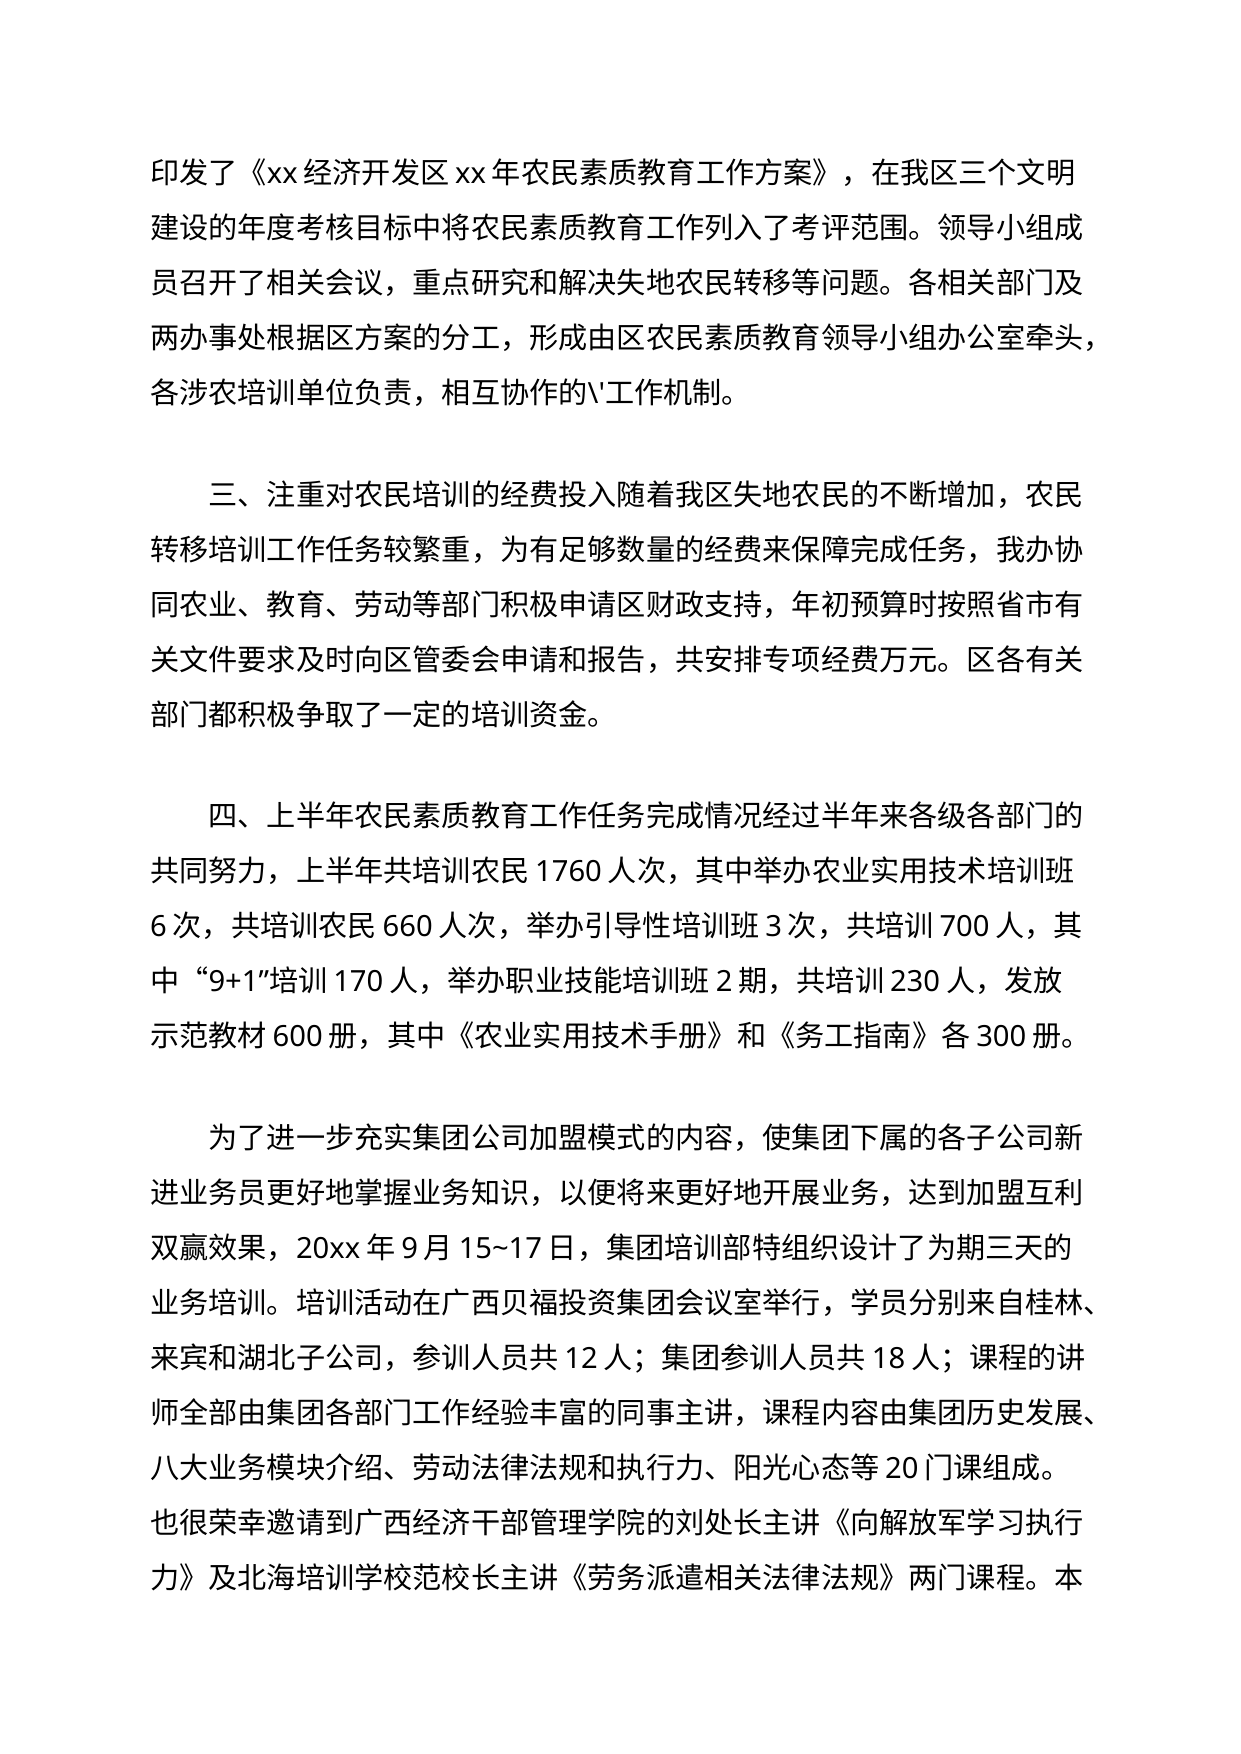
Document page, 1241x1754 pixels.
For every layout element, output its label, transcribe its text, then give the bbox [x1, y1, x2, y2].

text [150, 1115, 1090, 1597]
text 四、上半年农民素质教育工作任务完成情况经过半年来各级各部门的共同努力，上半年共培训农民1760人次，其中举办农业实用技术培训班6次，共培训农民660人次，举办引导性培训班3次，共培训700人，其中“9+1”培训170人，举办职业技能培训班2期，共培训230人，发放示范教材600册，其中《农业实用技术手册》和《务工指南》各300册。 [150, 793, 1090, 1055]
text 三、注重对农民培训的经费投入随着我区失地农民的不断增加，农民转移培训工作任务较繁重，为有足够数量的经费来保障完成任务，我办协同农业、教育、劳动等部门积极申请区财政支持，年初预算时按照省市有关文件要求及时向区管委会申请和报告，共安排专项经费万元。区各有关部门都积极争取了一定的培训资金。 [150, 472, 1090, 733]
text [150, 150, 1090, 412]
